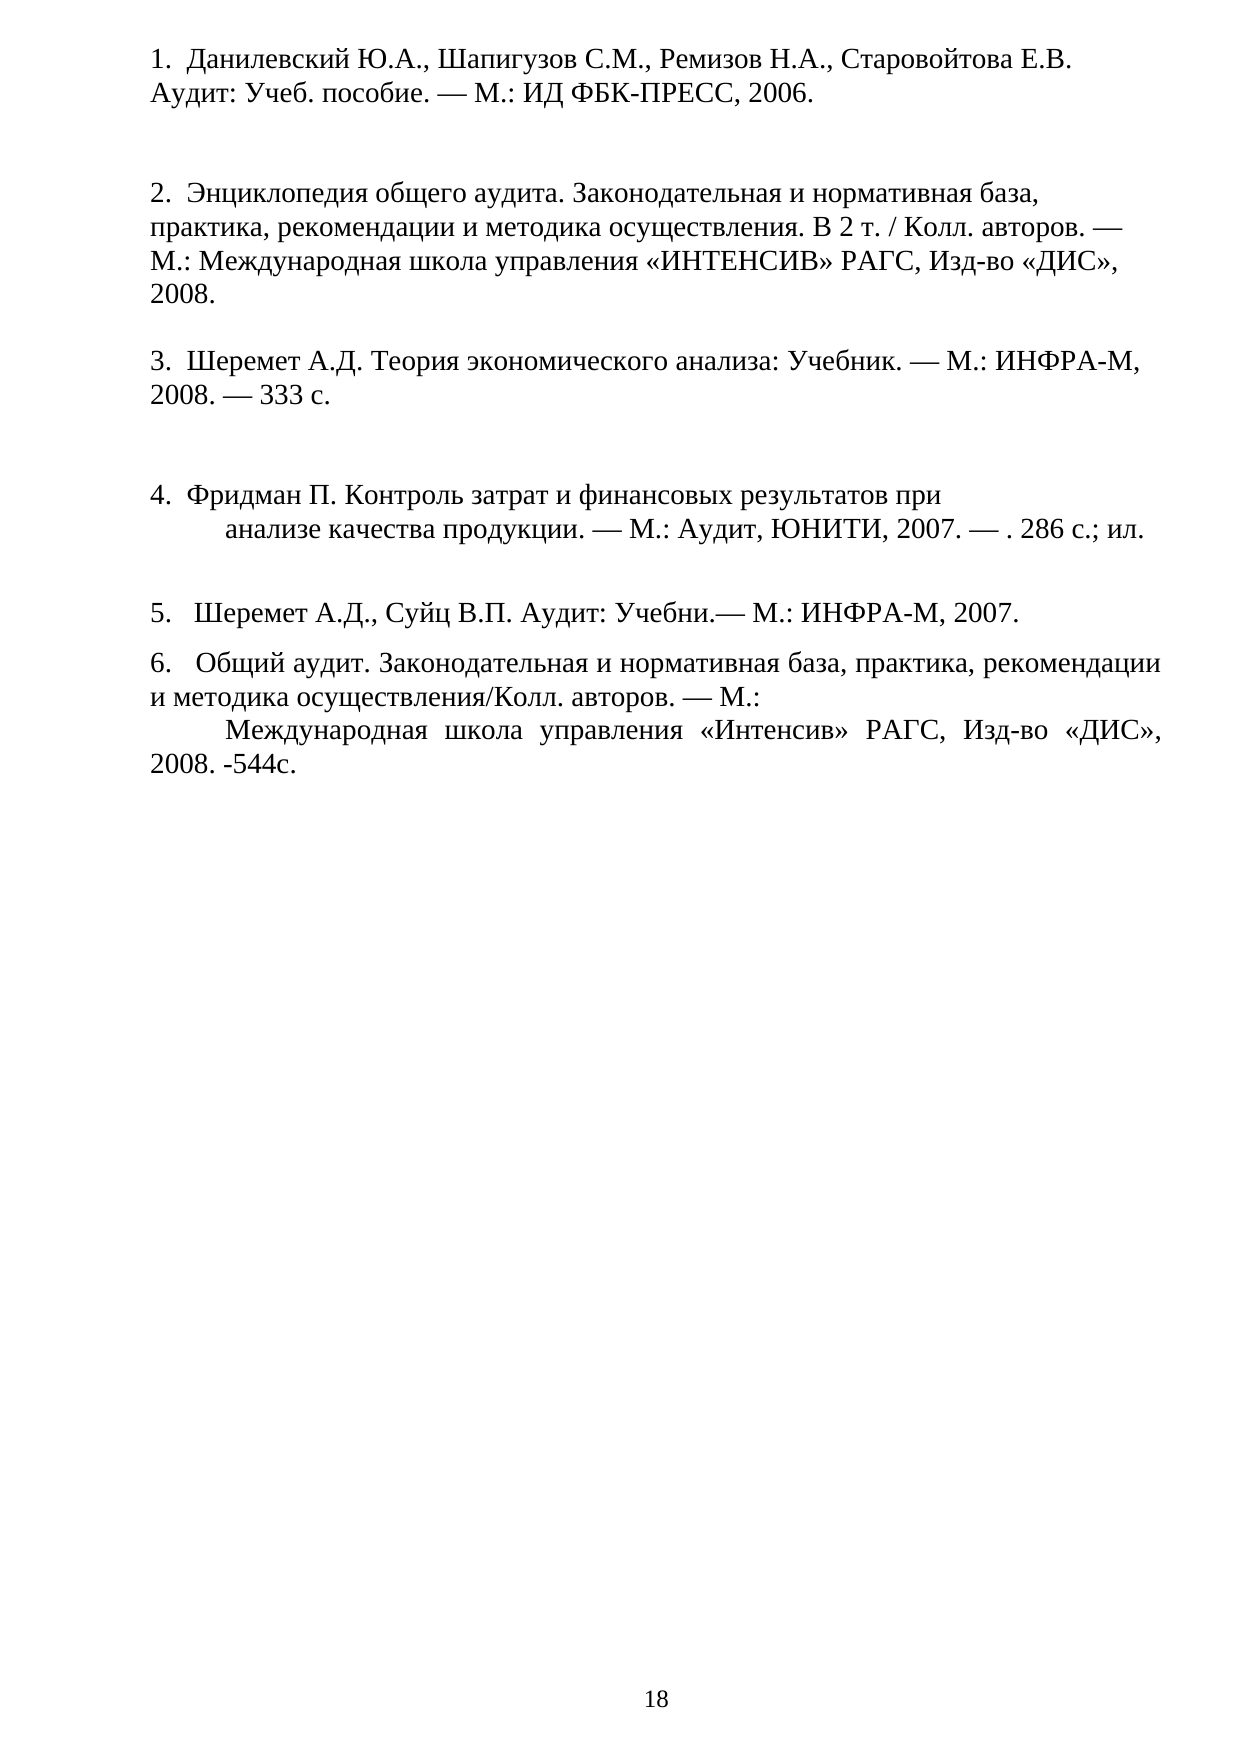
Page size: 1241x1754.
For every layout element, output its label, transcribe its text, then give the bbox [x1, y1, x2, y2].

text 1. Данилевский Ю.А., Шапигузов С.М., Ремизов Н.А., Старовойтова Е.В. Аудит: Учеб. пособие. — М.: ИД ФБК-ПРЕСС, 2006. [150, 41, 1162, 108]
text 4. Фридман П. Контроль затрат и финансовых результатов при [150, 477, 1162, 511]
text 6. Общий аудит. Законодательная и нормативная база, практика, рекомендации и методика осуществления/Колл. авторов. — М.: [150, 645, 1162, 712]
text Международная школа управления «Интенсив» РАГС, Изд-во «ДИС», 2008. -544с. [150, 712, 1162, 779]
text 5. Шеремет А.Д., Суйц В.П. Аудит: Учебни.— М.: ИНФРА-М, 2007. [150, 595, 1162, 628]
text анализе качества продукции. — М.: Аудит, ЮНИТИ, 2007. — . 286 с.; ил. [150, 511, 1162, 544]
text 3. Шеремет А.Д. Теория экономического анализа: Учебник. — М.: ИНФРА-М, 2008. — 333 с. [150, 343, 1162, 410]
text 2. Энциклопедия общего аудита. Законодательная и нормативная база, практика, рекомендации и методика осуществления. В 2 т. / Колл. авторов. — М.: Международная школа управления «ИНТЕНСИВ» РАГС, Изд-во «ДИС», 2008. [150, 176, 1162, 310]
